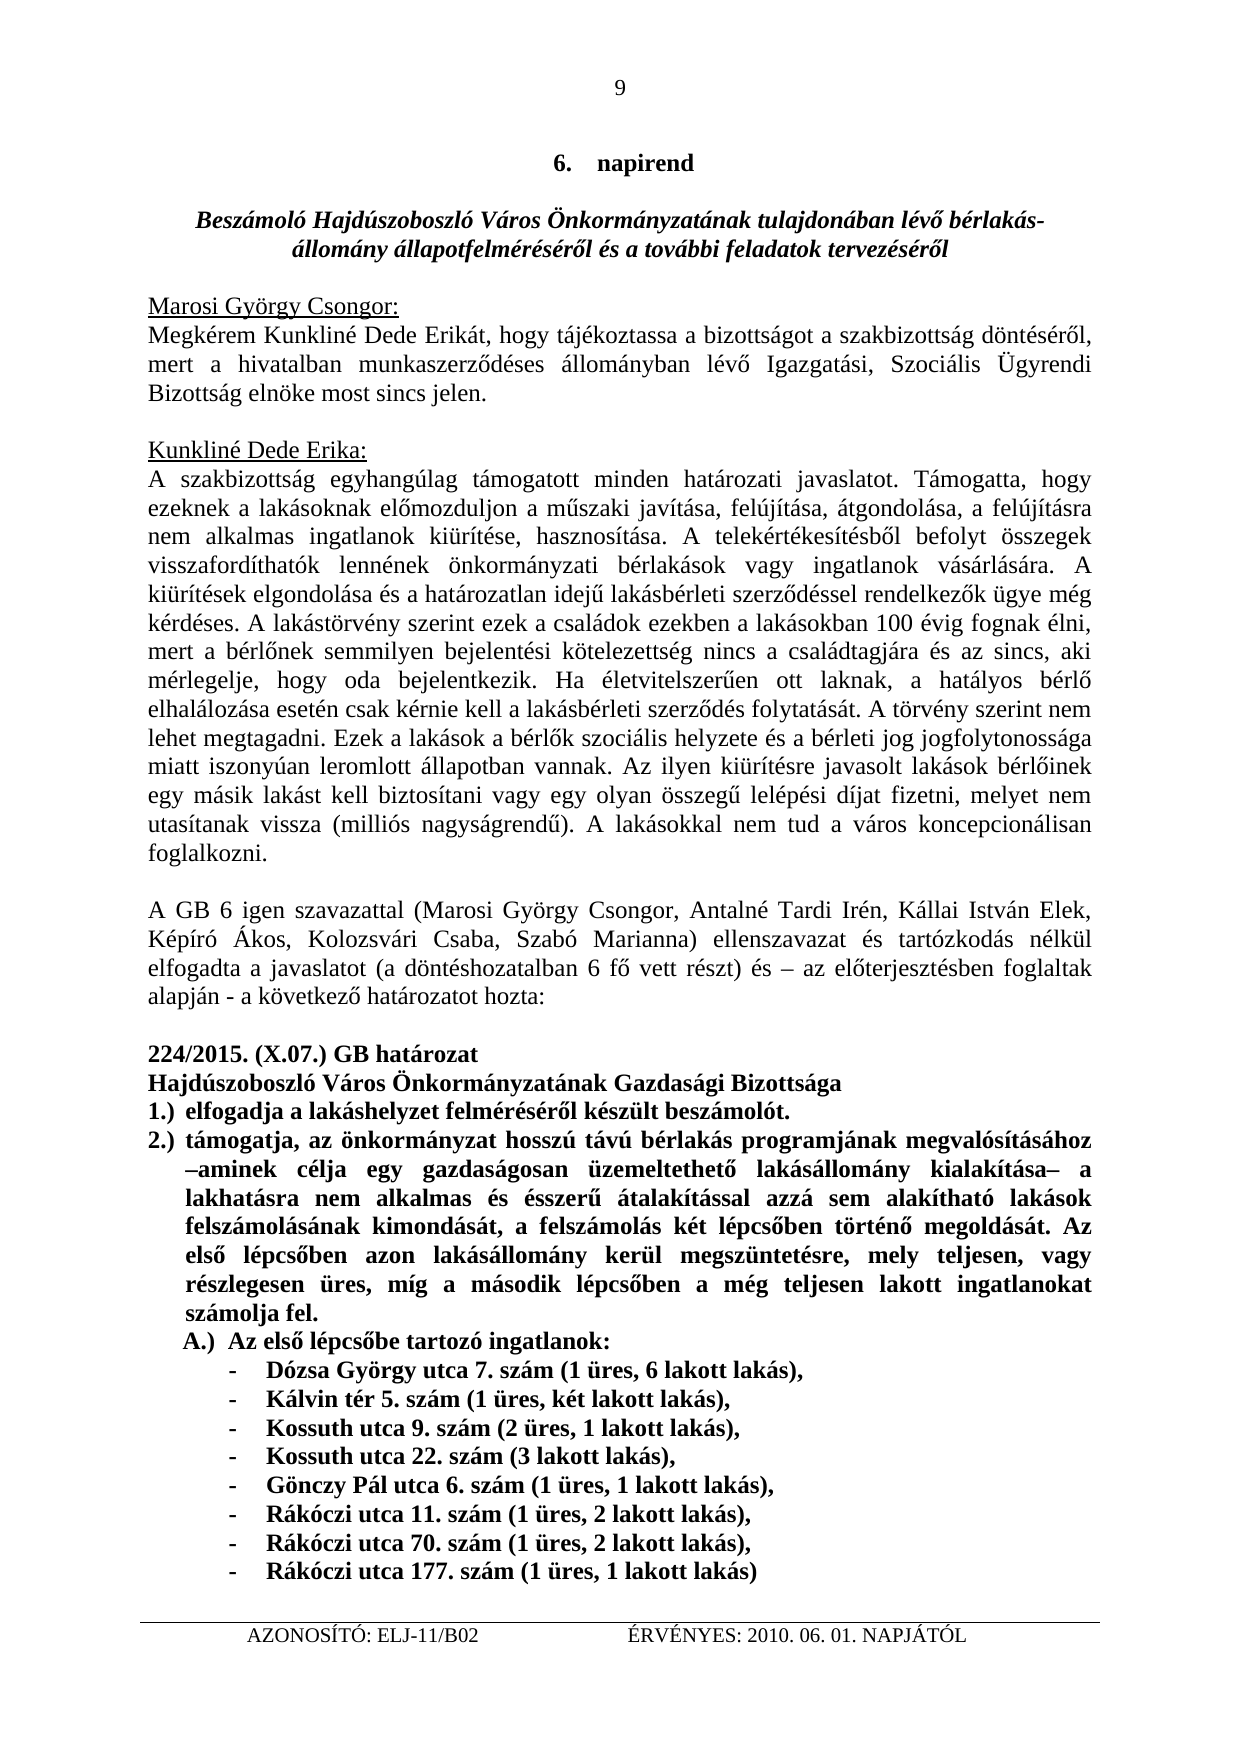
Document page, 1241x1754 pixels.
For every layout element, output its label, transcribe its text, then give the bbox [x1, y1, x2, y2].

text 224/2015. (X.07.) GB határozat [148, 1039, 1093, 1068]
list Rákóczi utca 177. szám (1 üres, 1 lakott lakás) [228, 1556, 1093, 1585]
list Kálvin tér 5. szám (1 üres, két lakott lakás), [228, 1384, 1093, 1413]
list Kossuth utca 9. szám (2 üres, 1 lakott lakás), [228, 1413, 1093, 1441]
list napirend [154, 148, 1093, 176]
list Az első lépcsőbe tartozó ingatlanok: [182, 1326, 1093, 1355]
text Beszámoló Hajdúszoboszló Város Önkormányzatának tulajdonában lévő bérlakás-állomány állapotfelméréséről és a további feladatok tervezéséről [148, 205, 1093, 263]
list Dózsa György utca 7. szám (1 üres, 6 lakott lakás), [228, 1355, 1093, 1384]
list elfogadja a lakáshelyzet felméréséről készült beszámolót. [148, 1096, 1093, 1125]
list Rákóczi utca 11. szám (1 üres, 2 lakott lakás), [228, 1499, 1093, 1528]
text Hajdúszoboszló Város Önkormányzatának Gazdasági Bizottsága [148, 1068, 1093, 1096]
list Kossuth utca 22. szám (3 lakott lakás), [228, 1441, 1093, 1470]
list Rákóczi utca 70. szám (1 üres, 2 lakott lakás), [228, 1528, 1093, 1556]
text Kunkliné Dede Erika: [148, 435, 1093, 464]
list Gönczy Pál utca 6. szám (1 üres, 1 lakott lakás), [228, 1470, 1093, 1499]
list támogatja, az önkormányzat hosszú távú bérlakás programjának megvalósításához –aminek célja egy gazdaságosan üzemeltethető lakásállomány kialakítása– a lakhatásra nem alkalmas és ésszerű átalakítással azzá sem alakítható lakások felszámolásának kimondását, a felszámolás két lépcsőben történő megoldását. Az első lépcsőben azon lakásállomány kerül megszüntetésre, mely teljesen, vagy részlegesen üres, míg a második lépcsőben a még teljesen lakott ingatlanokat számolja fel. [148, 1125, 1093, 1326]
text A szakbizottság egyhangúlag támogatott minden határozati javaslatot. Támogatta, hogy ezeknek a lakásoknak előmozduljon a műszaki javítása, felújítása, átgondolása, a felújításra nem alkalmas ingatlanok kiürítése, hasznosítása. A telekértékesítésből befolyt összegek visszafordíthatók lennének önkormányzati bérlakások vagy ingatlanok vásárlására. A kiürítések elgondolása és a határozatlan idejű lakásbérleti szerződéssel rendelkezők ügye még kérdéses. A lakástörvény szerint ezek a családok ezekben a lakásokban 100 évig fognak élni, mert a bérlőnek semmilyen bejelentési kötelezettség nincs a családtagjára és az sincs, aki mérlegelje, hogy oda bejelentkezik. Ha életvitelszerűen ott laknak, a hatályos bérlő elhalálozása esetén csak kérnie kell a lakásbérleti szerződés folytatását. A törvény szerint nem lehet megtagadni. Ezek a lakások a bérlők szociális helyzete és a bérleti jog jogfolytonossága miatt iszonyúan leromlott állapotban vannak. Az ilyen kiürítésre javasolt lakások bérlőinek egy másik lakást kell biztosítani vagy egy olyan összegű lelépési díjat fizetni, melyet nem utasítanak vissza (milliós nagyságrendű). A lakásokkal nem tud a város koncepcionálisan foglalkozni. [148, 464, 1093, 866]
text A GB 6 igen szavazattal (Marosi György Csongor, Antalné Tardi Irén, Kállai István Elek, Képíró Ákos, Kolozsvári Csaba, Szabó Marianna) ellenszavazat és tartózkodás nélkül elfogadta a javaslatot (a döntéshozatalban 6 fő vett részt) és – az előterjesztésben foglaltak alapján - a következő határozatot hozta: [148, 895, 1093, 1010]
text Megkérem Kunkliné Dede Erikát, hogy tájékoztassa a bizottságot a szakbizottság döntéséről, mert a hivatalban munkaszerződéses állományban lévő Igazgatási, Szociális Ügyrendi Bizottság elnöke most sincs jelen. [148, 320, 1093, 406]
text Marosi György Csongor: [148, 291, 1093, 320]
